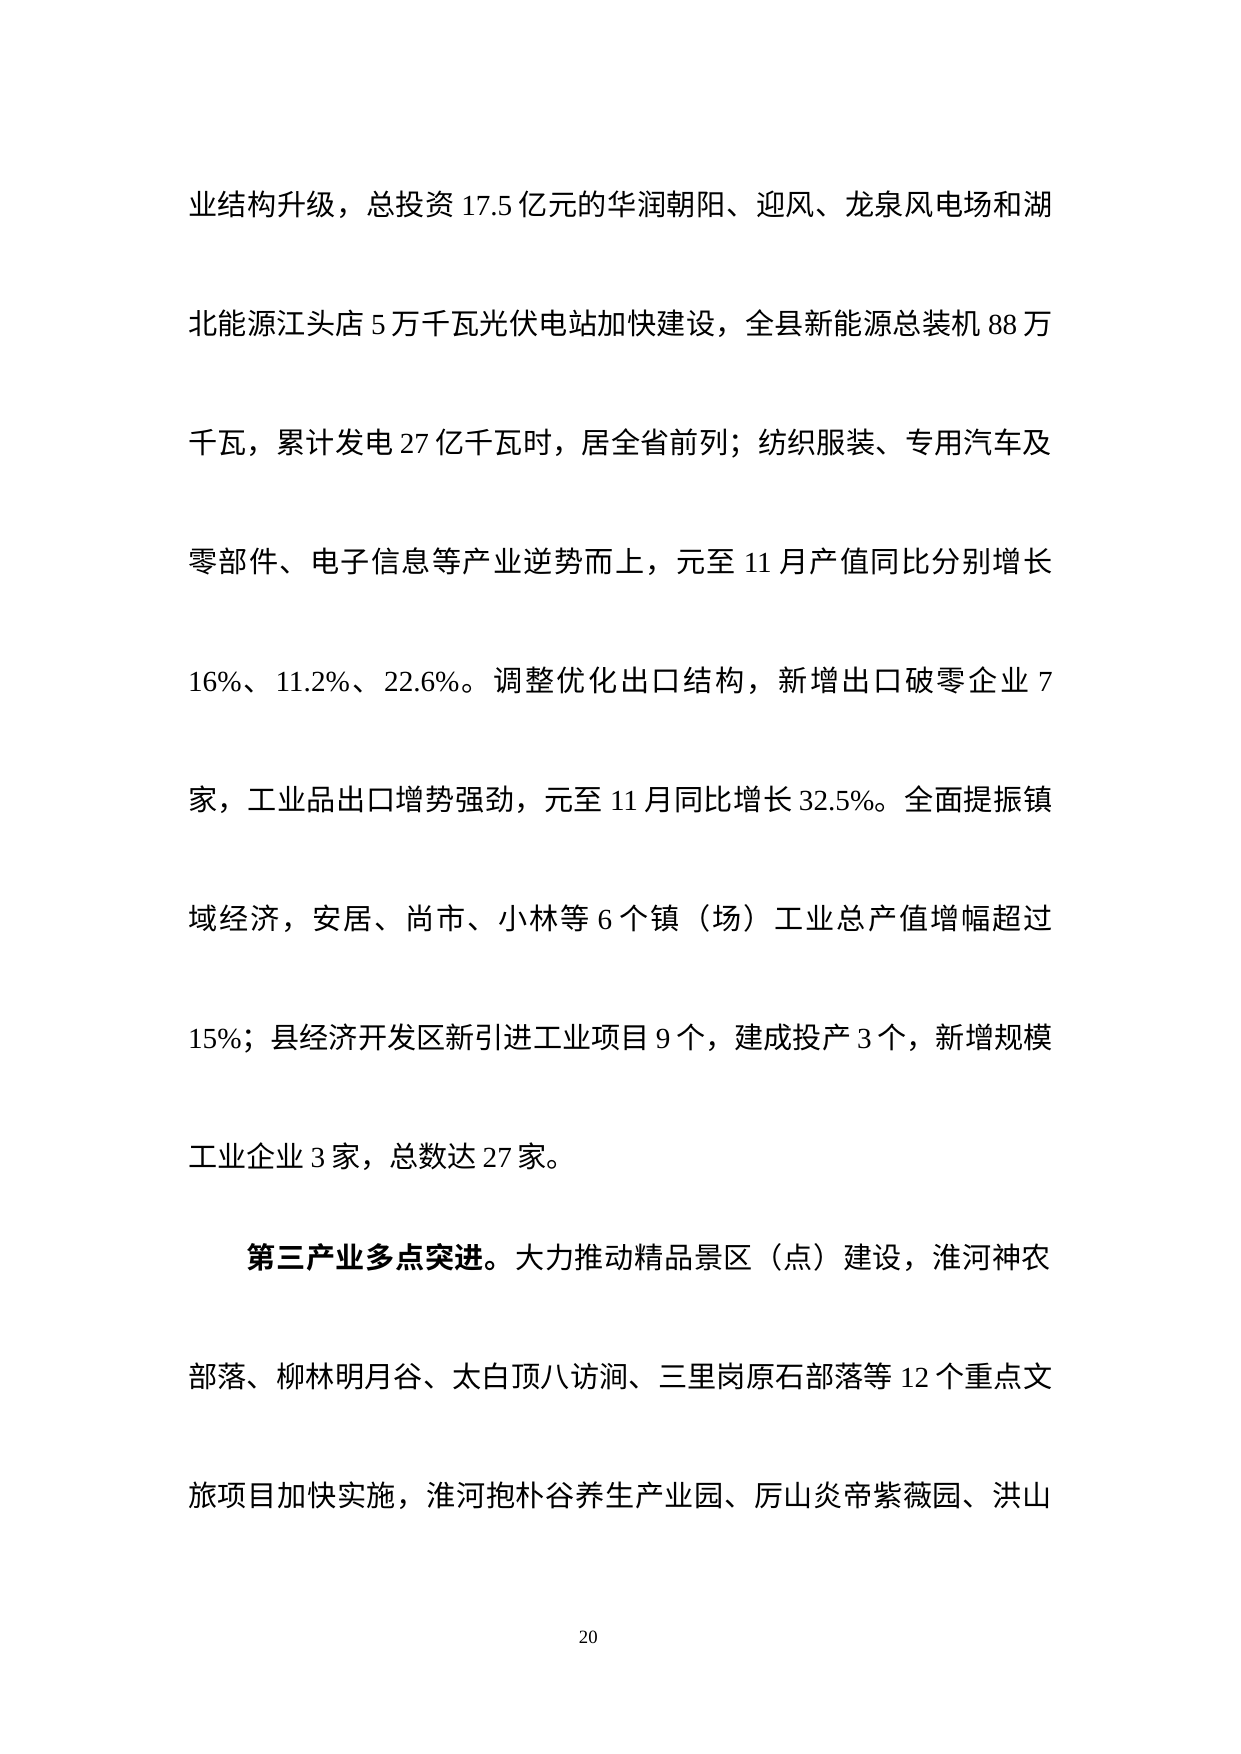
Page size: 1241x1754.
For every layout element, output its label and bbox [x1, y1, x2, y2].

text [188, 1216, 1052, 1533]
text [188, 163, 1052, 1194]
